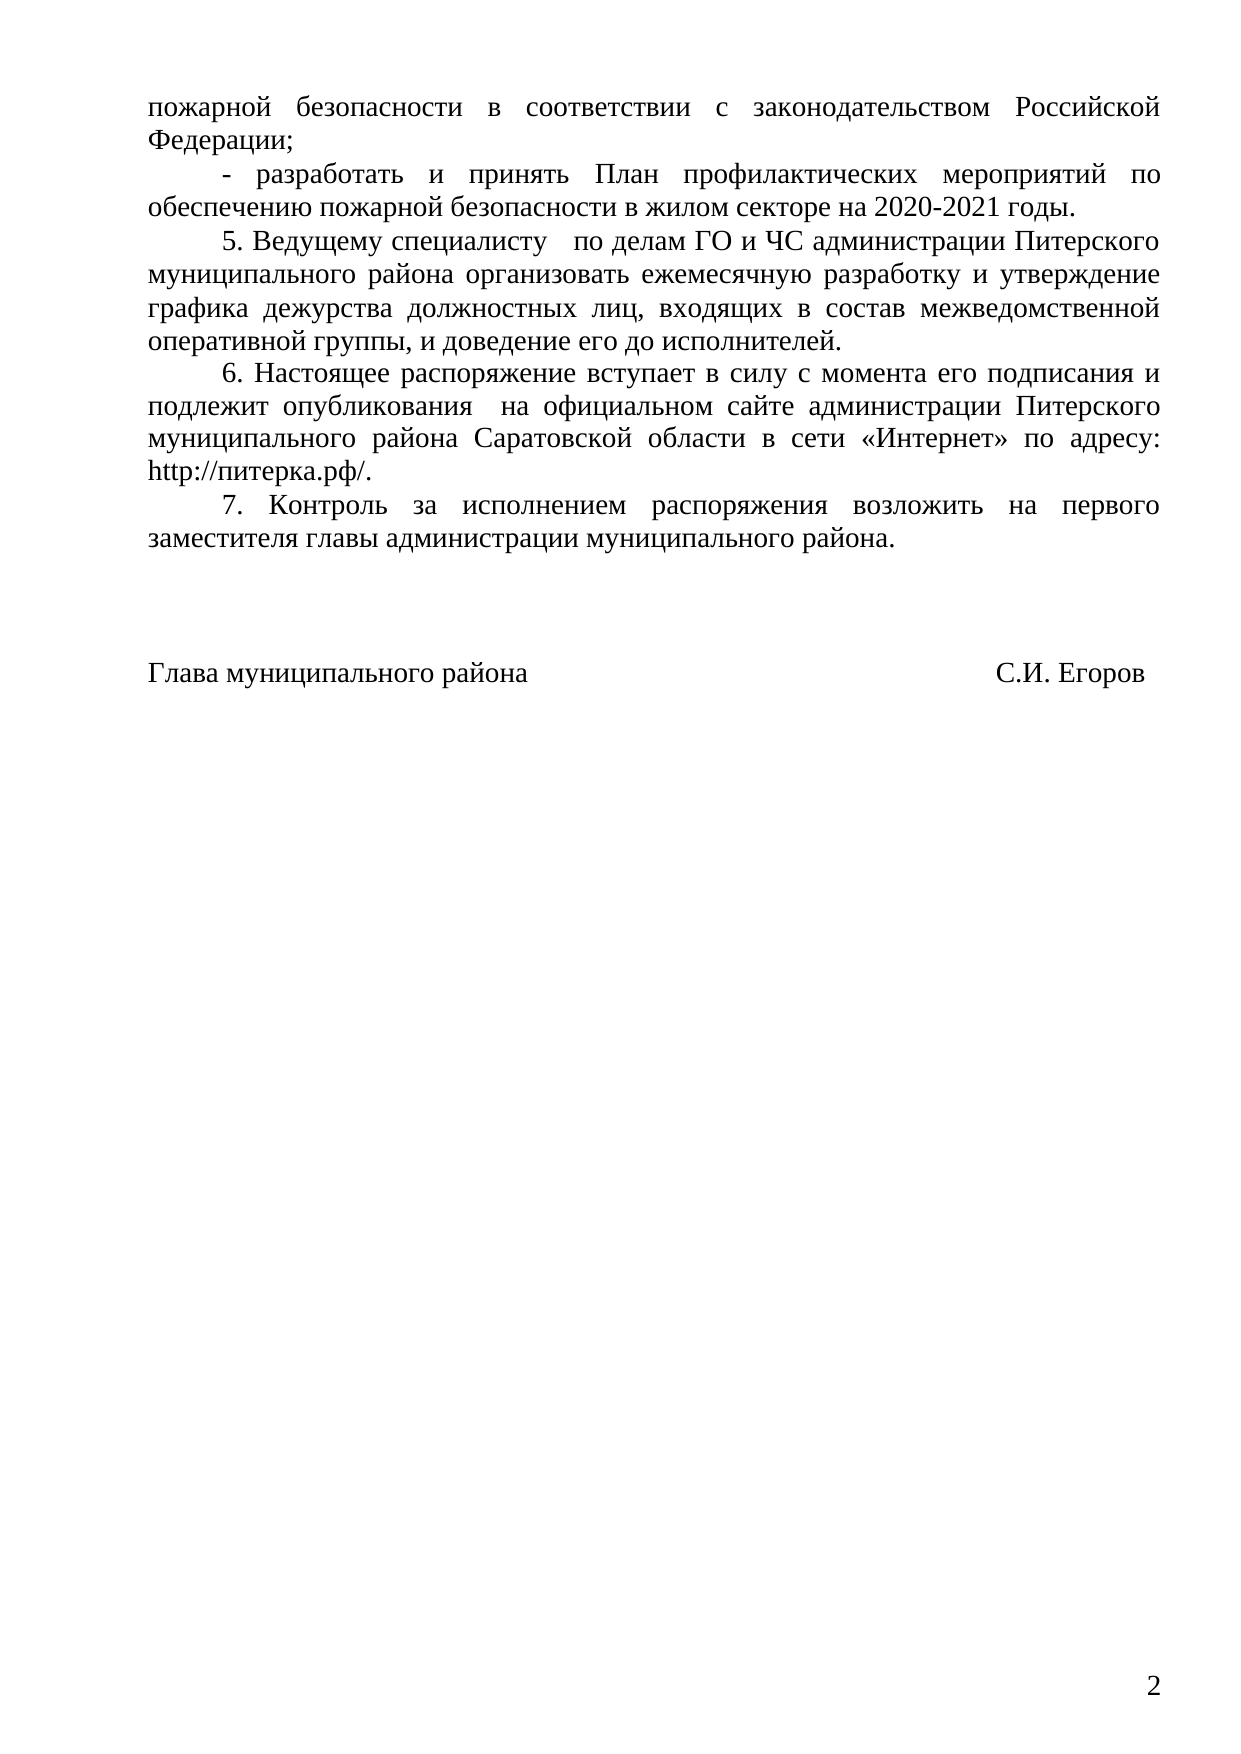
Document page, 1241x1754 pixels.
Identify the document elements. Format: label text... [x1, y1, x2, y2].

text 6. Настоящее распоряжение вступает в силу с момента его подписания и подлежит опубликования на официальном сайте администрации Питерского муниципального района Саратовской области в сети «Интернет» по адресу: http://питерка.рф/. [148, 357, 1162, 487]
text 5. Ведущему специалисту по делам ГО и ЧС администрации Питерского муниципального района организовать ежемесячную разработку и утверждение графика дежурства должностных лиц, входящих в состав межведомственной оперативной группы, и доведение его до исполнителей. [148, 223, 1161, 357]
text - разработать и принять План профилактических мероприятий по обеспечению пожарной безопасности в жилом секторе на 2020-2021 годы. [148, 156, 1161, 223]
text 7. Контроль за исполнением распоряжения возложить на первого заместителя главы администрации муниципального района. [148, 487, 1161, 554]
text Глава муниципального района С.И. Егоров [148, 655, 1161, 688]
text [148, 89, 1161, 156]
